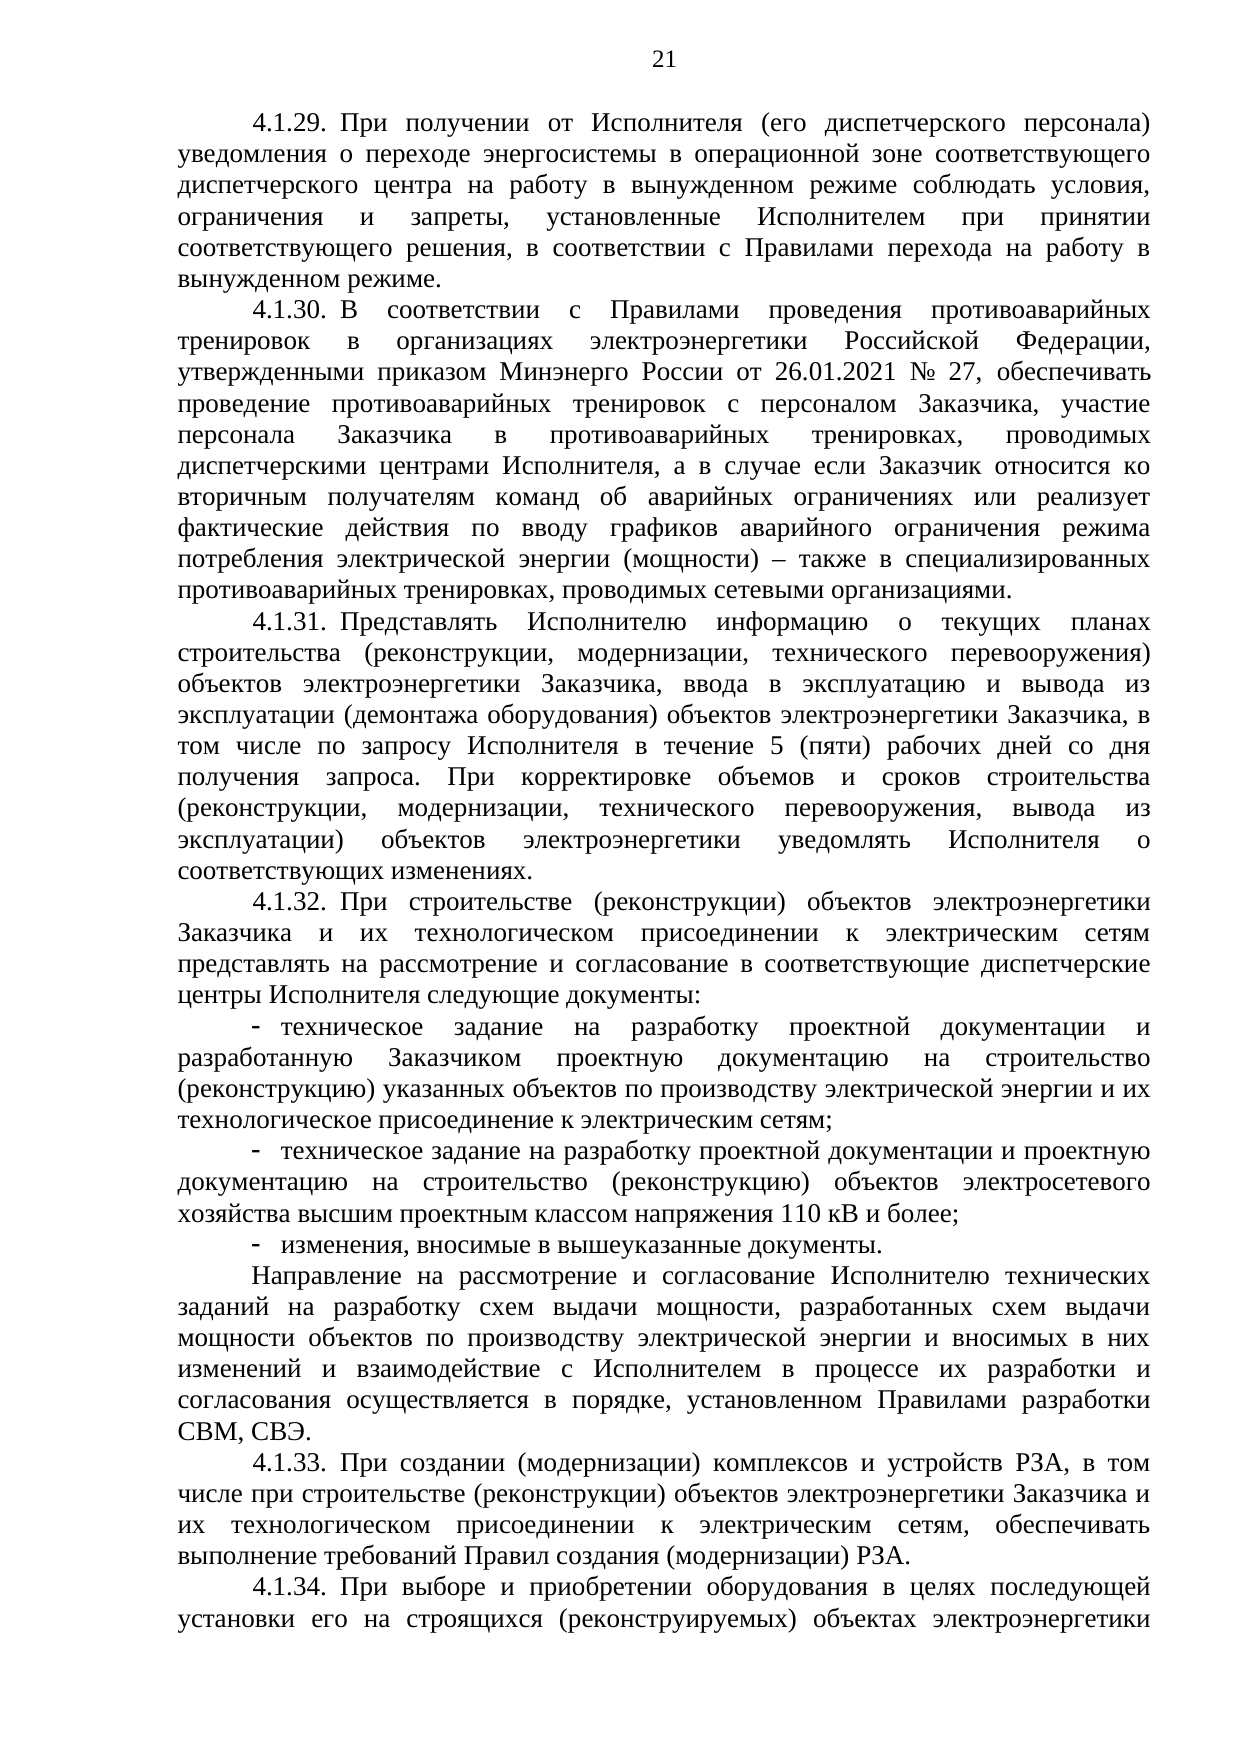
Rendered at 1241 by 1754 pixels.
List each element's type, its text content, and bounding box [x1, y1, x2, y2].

list При получении от Исполнителя (его диспетчерского персонала) уведомления о переходе энергосистемы в операционной зоне соответствующего диспетчерского центра на работу в вынужденном режиме соблюдать условия, ограничения и запреты, установленные Исполнителем при принятии соответствующего решения, в соответствии с Правилами перехода на работу в вынужденном режиме. [177, 106, 1152, 293]
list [177, 1571, 1152, 1633]
list В соответствии с Правилами проведения противоаварийных тренировок в организациях электроэнергетики Российской Федерации, утвержденными приказом Минэнерго России от 26.01.2021 № 27, обеспечивать проведение противоаварийных тренировок с персоналом Заказчика, участие персонала Заказчика в противоаварийных тренировках, проводимых диспетчерскими центрами Исполнителя, а в случае если Заказчик относится ко вторичным получателям команд об аварийных ограничениях или реализует фактические действия по вводу графиков аварийного ограничения режима потребления электрической энергии (мощности) – также в специализированных противоаварийных тренировках, проводимых сетевыми организациями. [177, 293, 1152, 605]
list При строительстве (реконструкции) объектов электроэнергетики Заказчика и их технологическом присоединении к электрическим сетям представлять на рассмотрение и согласование в соответствующие диспетчерские центры Исполнителя следующие документы: [177, 885, 1152, 1009]
text Направление на рассмотрение и согласование Исполнителю технических заданий на разработку схем выдачи мощности, разработанных схем выдачи мощности объектов по производству электрической энергии и вносимых в них изменений и взаимодействие с Исполнителем в процессе их разработки и согласования осуществляется в порядке, установленном Правилами разработки СВМ, СВЭ. [177, 1259, 1152, 1446]
list Представлять Исполнителю информацию о текущих планах строительства (реконструкции, модернизации, технического перевооружения) объектов электроэнергетики Заказчика, ввода в эксплуатацию и вывода из эксплуатации (демонтажа оборудования) объектов электроэнергетики Заказчика, в том числе по запросу Исполнителя в течение 5 (пяти) рабочих дней со дня получения запроса. При корректировке объемов и сроков строительства (реконструкции, модернизации, технического перевооружения, вывода из эксплуатации) объектов электроэнергетики уведомлять Исполнителя о соответствующих изменениях. [177, 605, 1152, 885]
list техническое задание на разработку проектной документации и проектную документацию на строительство (реконструкцию) объектов электросетевого хозяйства высшим проектным классом напряжения 110 кВ и более; [177, 1134, 1152, 1228]
list изменения, вносимые в вышеуказанные документы. [177, 1228, 1152, 1259]
list техническое задание на разработку проектной документации и разработанную Заказчиком проектную документацию на строительство (реконструкцию) указанных объектов по производству электрической энергии и их технологическое присоединение к электрическим сетям; [177, 1009, 1152, 1134]
list При создании (модернизации) комплексов и устройств РЗА, в том числе при строительстве (реконструкции) объектов электроэнергетики Заказчика и их технологическом присоединении к электрическим сетям, обеспечивать выполнение требований Правил создания (модернизации) РЗА. [177, 1446, 1152, 1571]
